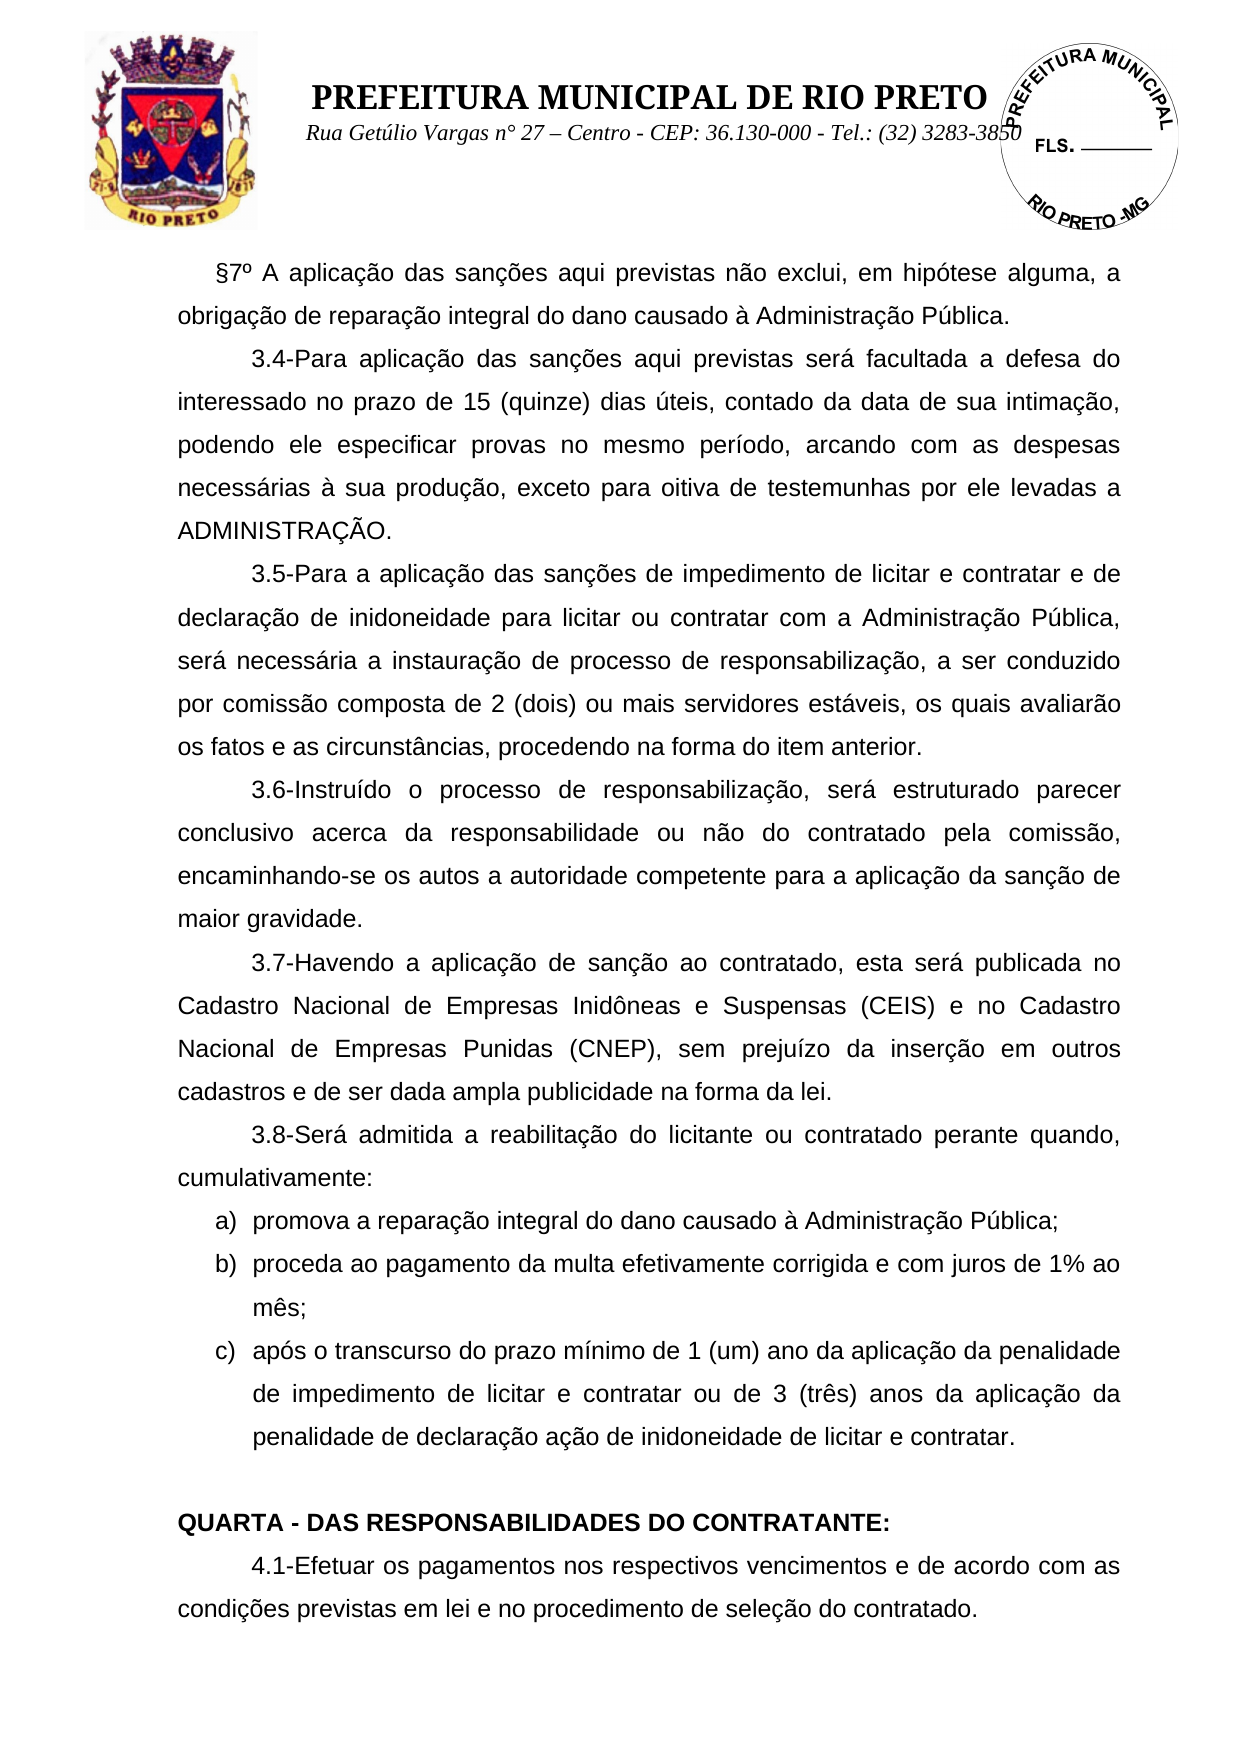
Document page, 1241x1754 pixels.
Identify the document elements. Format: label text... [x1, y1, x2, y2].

list após o transcurso do prazo mínimo de 1 (um) ano da aplicação da penalidade de impedimento de licitar e contratar ou de 3 (três) anos da aplicação da penalidade de declaração ação de inidoneidade de licitar e contratar. [215, 1336, 1122, 1451]
text 3.8-Será admitida a reabilitação do licitante ou contratado perante quando, cumulativamente: [177, 1120, 1122, 1192]
text 3.5-Para a aplicação das sanções de impedimento de licitar e contratar e de declaração de inidoneidade para licitar ou contratar com a Administração Pública, será necessária a instauração de processo de responsabilização, a ser conduzido por comissão composta de 2 (dois) ou mais servidores estáveis, os quais avaliarão os fatos e as circunstâncias, procedendo na forma do item anterior. [177, 559, 1122, 761]
text 3.4-Para aplicação das sanções aqui previstas será facultada a defesa do interessado no prazo de 15 (quinze) dias úteis, contado da data de sua intimação, podendo ele especificar provas no mesmo período, arcando com as despesas necessárias à sua produção, exceto para oitiva de testemunhas por ele levadas a ADMINISTRAÇÃO. [177, 344, 1122, 545]
list promova a reparação integral do dano causado à Administração Pública; [215, 1206, 1122, 1235]
text QUARTA - DAS RESPONSABILIDADES DO CONTRATANTE: [177, 1508, 1122, 1537]
text §7º A aplicação das sanções aqui previstas não exclui, em hipótese alguma, a obrigação de reparação integral do dano causado à Administração Pública. [177, 258, 1122, 329]
list proceda ao pagamento da multa efetivamente corrigida e com juros de 1% ao mês; [215, 1249, 1122, 1321]
text 3.6-Instruído o processo de responsabilização, será estruturado parecer conclusivo acerca da responsabilidade ou não do contratado pela comissão, encaminhando-se os autos a autoridade competente para a aplicação da sanção de maior gravidade. [177, 775, 1122, 933]
picture [1000, 43, 1179, 230]
text 3.7-Havendo a aplicação de sanção ao contratado, esta será publicada no Cadastro Nacional de Empresas Inidôneas e Suspensas (CEIS) e no Cadastro Nacional de Empresas Punidas (CNEP), sem prejuízo da inserção em outros cadastros e de ser dada ampla publicidade na forma da lei. [177, 948, 1122, 1106]
picture [1000, 132, 1006, 139]
text 4.1-Efetuar os pagamentos nos respectivos vencimentos e de acordo com as condições previstas em lei e no procedimento de seleção do contratado. [177, 1551, 1122, 1623]
picture [84, 31, 258, 230]
